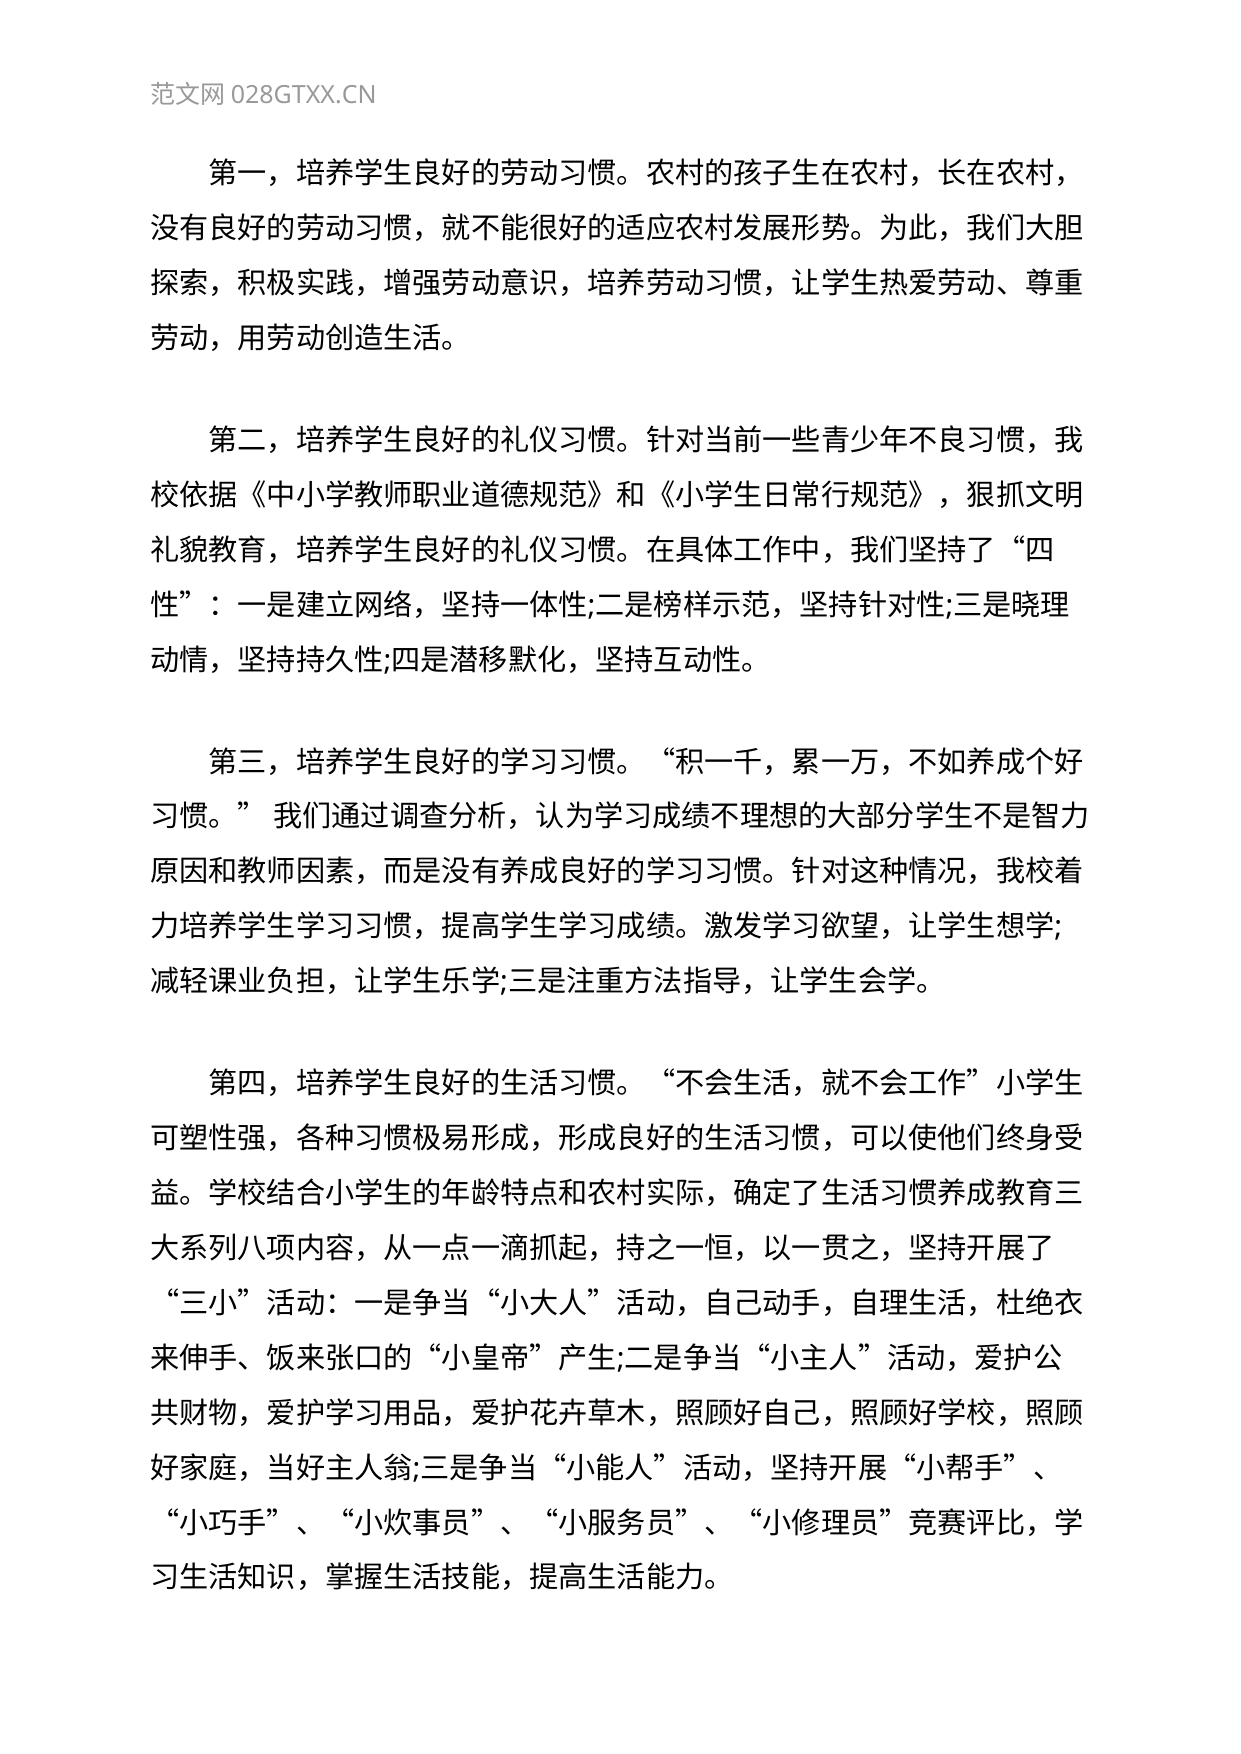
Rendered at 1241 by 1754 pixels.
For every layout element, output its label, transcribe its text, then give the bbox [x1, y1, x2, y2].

text 第一，培养学生良好的劳动习惯。农村的孩子生在农村，长在农村，没有良好的劳动习惯，就不能很好的适应农村发展形势。为此，我们大胆探索，积极实践，增强劳动意识，培养劳动习惯，让学生热爱劳动、尊重劳动，用劳动创造生活。 [150, 150, 1090, 357]
text 第四，培养学生良好的生活习惯。“不会生活，就不会工作”小学生可塑性强，各种习惯极易形成，形成良好的生活习惯，可以使他们终身受益。学校结合小学生的年龄特点和农村实际，确定了生活习惯养成教育三大系列八项内容，从一点一滴抓起，持之一恒，以一贯之，坚持开展了“三小”活动：一是争当“小大人”活动，自己动手，自理生活，杜绝衣来伸手、饭来张口的“小皇帝”产生;二是争当“小主人”活动，爱护公共财物，爱护学习用品，爱护花卉草木，照顾好自己，照顾好学校，照顾好家庭，当好主人翁;三是争当“小能人”活动，坚持开展“小帮手”、“小巧手”、“小炊事员”、“小服务员”、“小修理员”竞赛评比，学习生活知识，掌握生活技能，提高生活能力。 [150, 1060, 1090, 1596]
text 第二，培养学生良好的礼仪习惯。针对当前一些青少年不良习惯，我校依据《中小学教师职业道德规范》和《小学生日常行规范》，狠抓文明礼貌教育，培养学生良好的礼仪习惯。在具体工作中，我们坚持了“四性”：一是建立网络，坚持一体性;二是榜样示范，坚持针对性;三是晓理动情，坚持持久性;四是潜移默化，坚持互动性。 [150, 416, 1090, 678]
text 第三，培养学生良好的学习习惯。“积一千，累一万，不如养成个好习惯。” 我们通过调查分析，认为学习成绩不理想的大部分学生不是智力原因和教师因素，而是没有养成良好的学习习惯。针对这种情况，我校着力培养学生学习习惯，提高学生学习成绩。激发学习欲望，让学生想学;减轻课业负担，让学生乐学;三是注重方法指导，让学生会学。 [150, 738, 1090, 1000]
